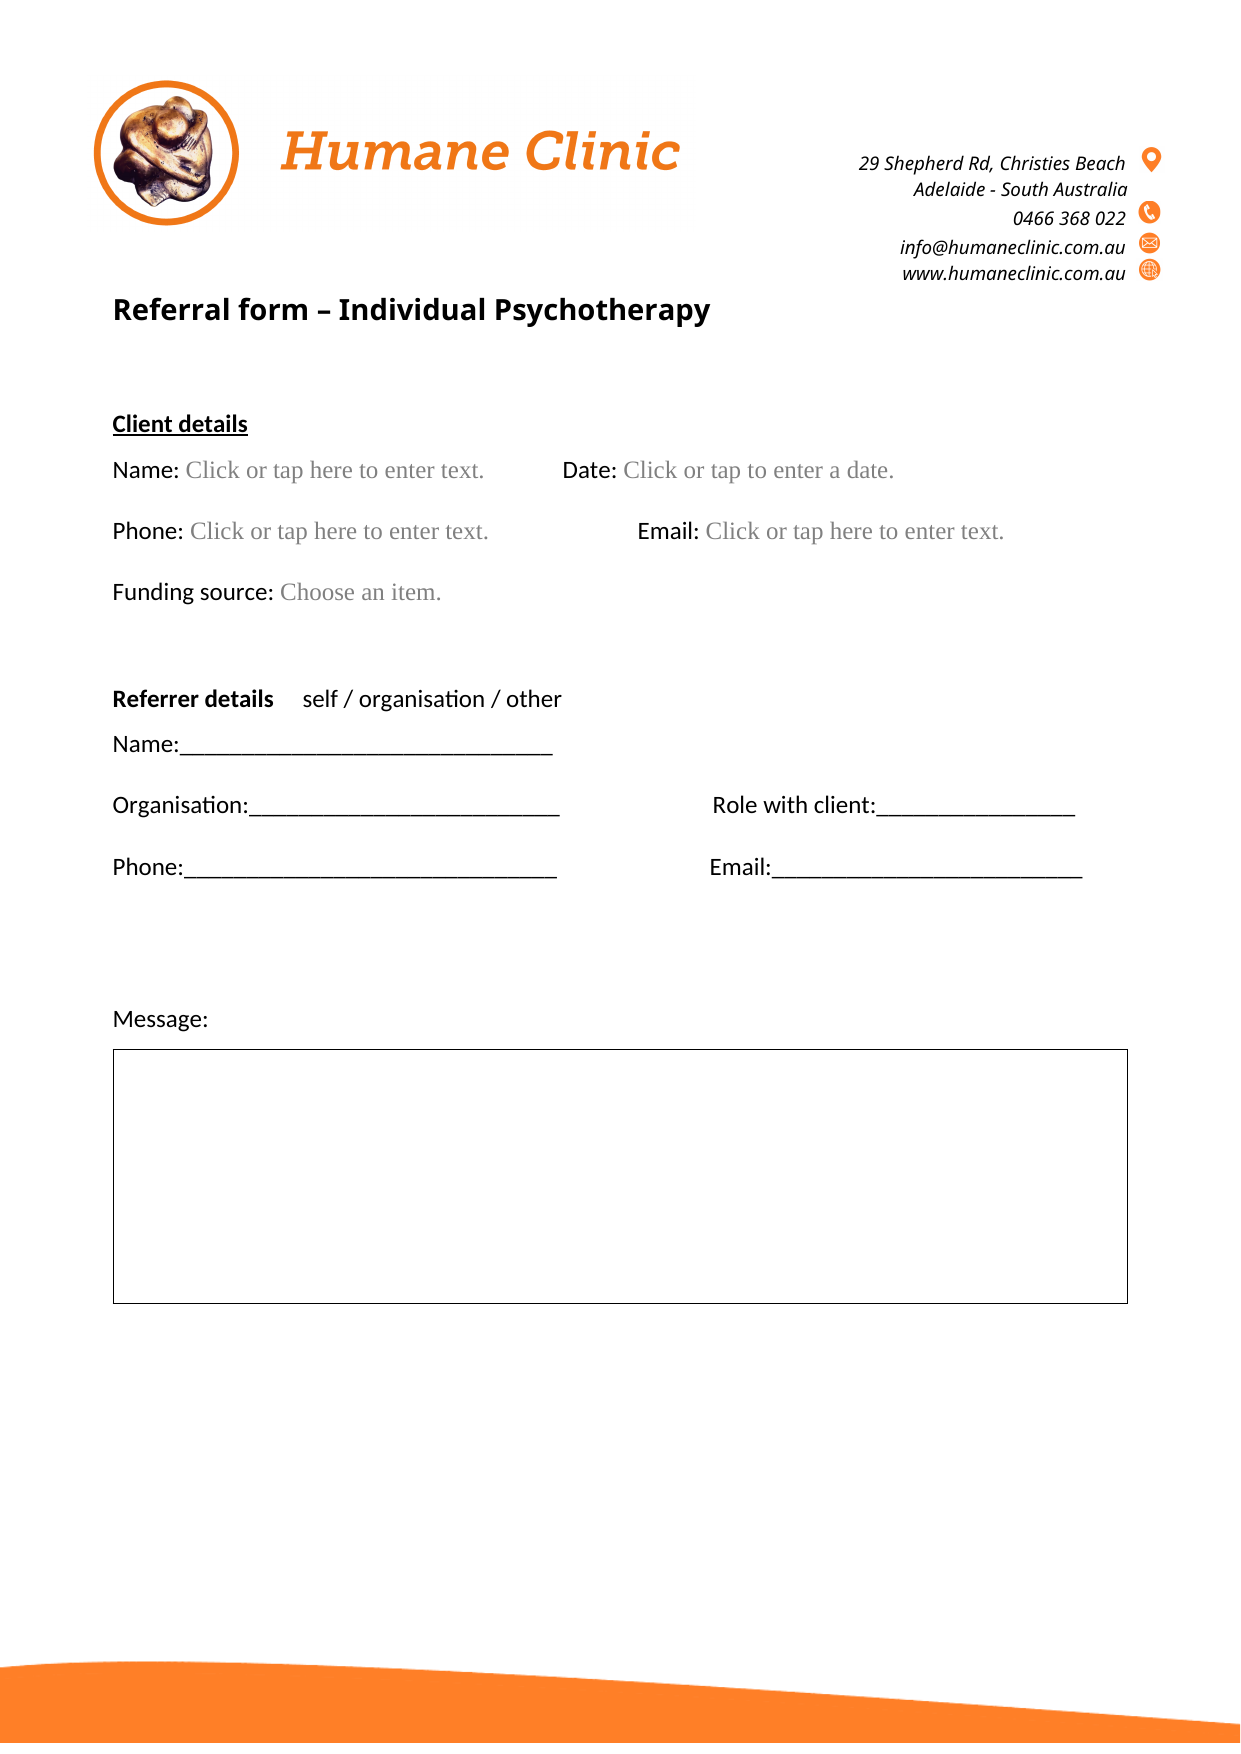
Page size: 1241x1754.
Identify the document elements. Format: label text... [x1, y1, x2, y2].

text Organisation:_________________________ Role with client:________________ [112, 789, 1128, 820]
text Phone: Email: [112, 515, 1128, 546]
text Phone:______________________________ Email:_________________________ [112, 851, 1128, 881]
picture [0, 1636, 1241, 1743]
text Referral form – Individual Psychotherapy [112, 289, 1128, 329]
text Name: Date: [112, 454, 1128, 484]
text Funding source: [112, 576, 1128, 607]
text Name:______________________________ [112, 728, 1128, 759]
text Referrer details self / organisation / other [112, 683, 1128, 713]
text Message: [112, 1003, 1128, 1034]
text Client details [112, 408, 1128, 439]
picture [86, 75, 697, 232]
picture [1136, 258, 1163, 281]
picture [1138, 232, 1161, 254]
picture [1138, 201, 1161, 224]
picture [1138, 146, 1165, 173]
table_header [114, 1050, 1127, 1302]
